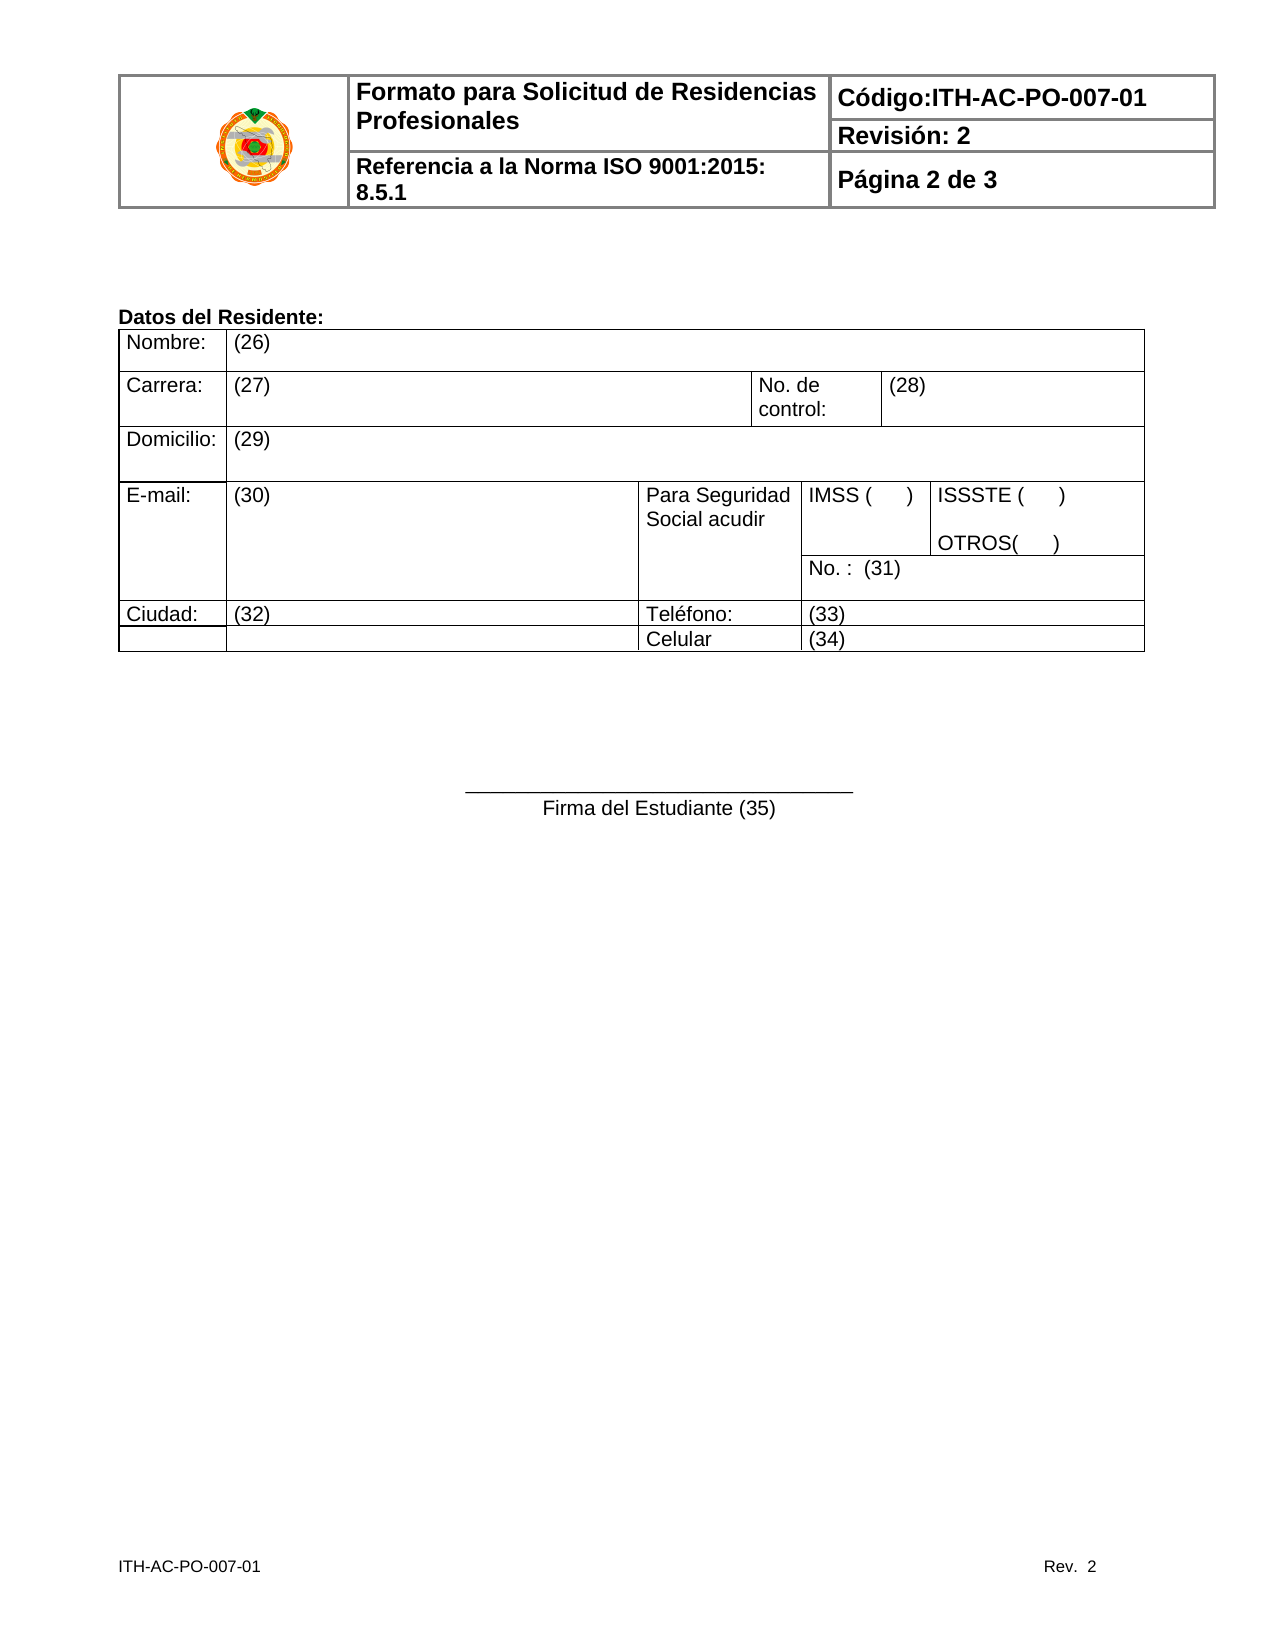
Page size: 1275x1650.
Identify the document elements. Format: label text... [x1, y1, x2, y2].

table_header (26) [227, 330, 1144, 371]
table_cell (29) [227, 427, 1144, 481]
table_cell (28) [882, 372, 1144, 426]
table_cell (34) [801, 626, 1144, 651]
text Datos del Residente: [118, 304, 1200, 328]
table_header Nombre: [120, 330, 226, 371]
picture [216, 108, 293, 186]
table_cell Ciudad: [120, 601, 226, 625]
table_cell IMSS ( ) [802, 482, 930, 554]
table_cell (30) [227, 482, 638, 600]
table_cell E-mail: [120, 483, 226, 600]
table_cell [120, 627, 226, 651]
table_cell [227, 626, 638, 651]
table_cell Para Seguridad Social acudir [639, 482, 801, 600]
table_cell (32) [227, 601, 638, 625]
table_cell Teléfono: [639, 601, 801, 625]
table_cell Domicilio: [120, 427, 226, 481]
table_cell No. : (31) [802, 556, 1144, 600]
text Firma del Estudiante (35) [118, 796, 1200, 820]
table_cell No. de control: [752, 372, 881, 426]
table_cell ISSSTE ( ) OTROS( ) [931, 482, 1144, 554]
text _______________________________ [118, 767, 1200, 796]
table_cell Celular [639, 626, 801, 651]
table_cell (27) [227, 372, 751, 426]
table_cell Carrera: [120, 372, 226, 426]
table_cell (33) [802, 601, 1144, 625]
